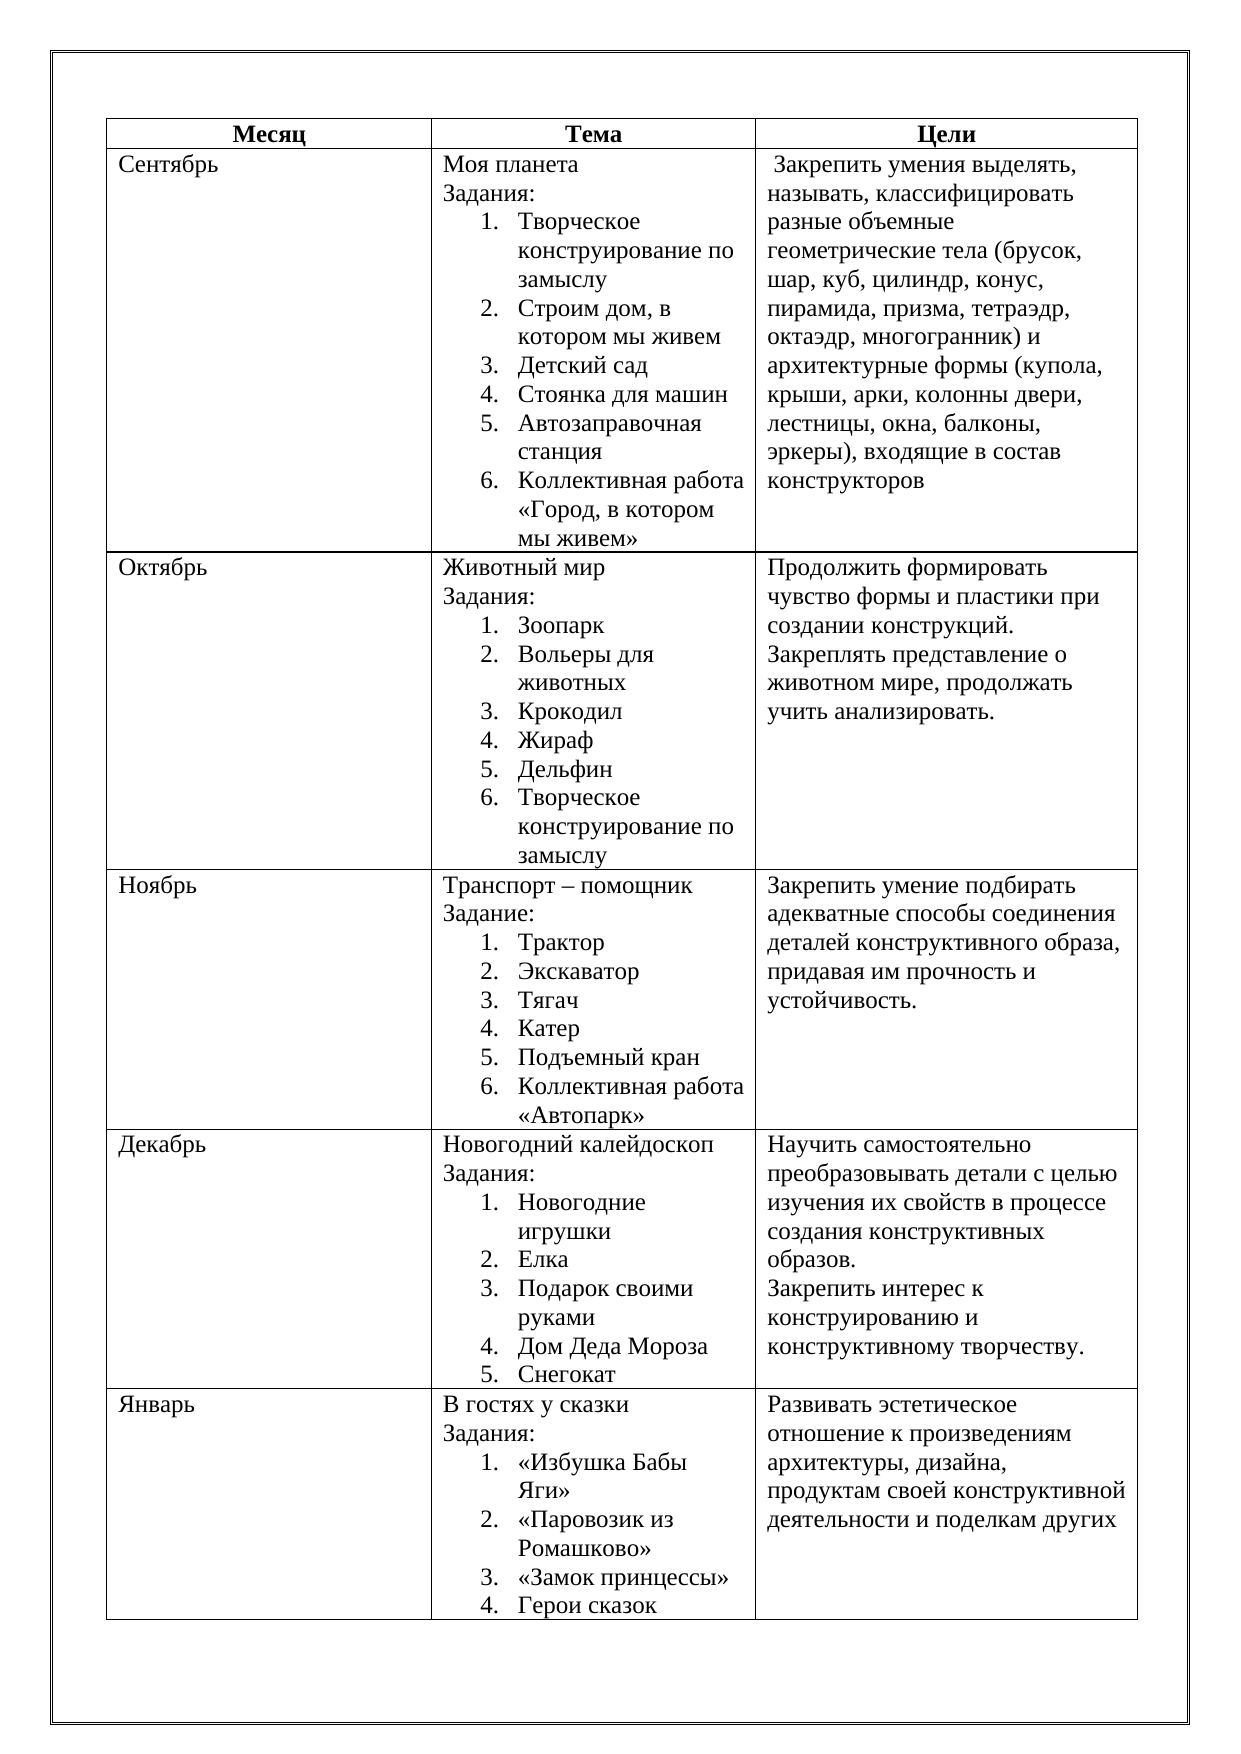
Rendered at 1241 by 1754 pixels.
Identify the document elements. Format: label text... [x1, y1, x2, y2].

table_header Тема [432, 119, 755, 148]
table_header Цели [756, 119, 1137, 148]
table_cell Научить самостоятельно преобразовывать детали с целью изучения их свойств в процессе создания конструктивных образов. Закрепить интерес к конструированию и конструктивному творчеству. [756, 1130, 1137, 1388]
table_cell Новогодний калейдоскоп Задания: Новогодние игрушки Елка Подарок своими руками Дом Деда Мороза Снегокат [432, 1130, 755, 1388]
table_cell Транспорт – помощник Задание: Трактор Экскаватор Тягач Катер Подъемный кран Коллективная работа «Автопарк» [432, 870, 755, 1128]
table_cell Закрепить умения выделять, называть, классифицировать разные объемные геометрические тела (брусок, шар, куб, цилиндр, конус, пирамида, призма, тетраэдр, октаэдр, многогранник) и архитектурные формы (купола, крыши, арки, колонны двери, лестницы, окна, балконы, эркеры), входящие в состав конструкторов [756, 149, 1137, 551]
table_cell Закрепить умение подбирать адекватные способы соединения деталей конструктивного образа, придавая им прочность и устойчивость. [756, 870, 1137, 1128]
table_cell Декабрь [107, 1130, 431, 1388]
table_cell Сентябрь [107, 149, 431, 551]
table_cell Продолжить формировать чувство формы и пластики при создании конструкций. Закреплять представление о животном мире, продолжать учить анализировать. [756, 553, 1137, 869]
table_cell Октябрь [107, 553, 431, 869]
table_cell Животный мир Задания: Зоопарк Вольеры для животных Крокодил Жираф Дельфин Творческое конструирование по замыслу [432, 553, 755, 869]
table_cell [756, 1389, 1137, 1619]
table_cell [432, 1389, 755, 1619]
table_header Месяц [107, 119, 431, 148]
table_cell Моя планета Задания: Творческое конструирование по замыслу Строим дом, в котором мы живем Детский сад Стоянка для машин Автозаправочная станция Коллективная работа «Город, в котором мы живем» [432, 149, 755, 551]
table_cell Ноябрь [107, 870, 431, 1128]
table_cell Январь [107, 1389, 431, 1619]
